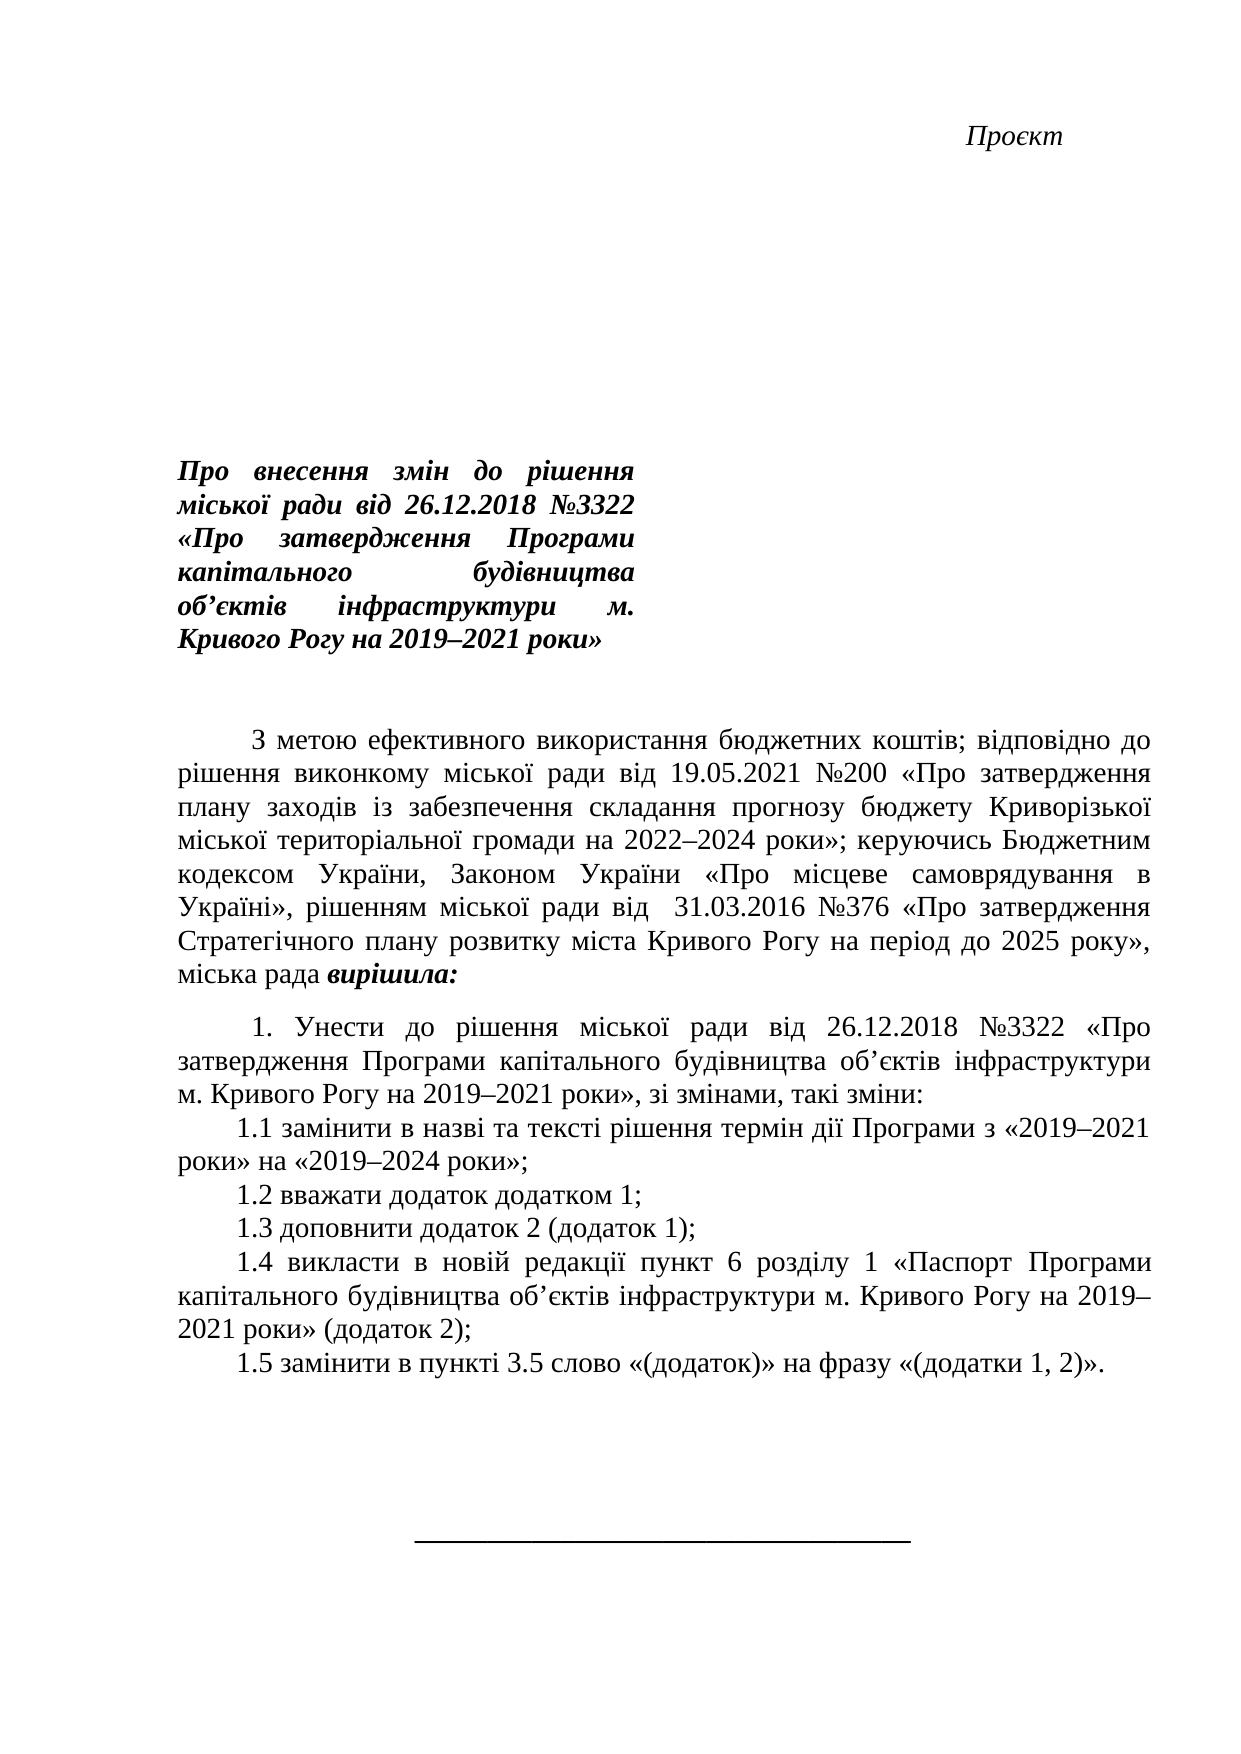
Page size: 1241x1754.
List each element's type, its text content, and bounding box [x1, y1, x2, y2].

text 1.4 викласти в новій редакції пункт 6 розділу 1 «Паспорт Програми капітального будівництва об’єктів інфраструктури м. Кривого Рогу на 2019–2021 роки» (додаток 2); [177, 1244, 1152, 1345]
text 1.3 доповнити додаток 2 (додаток 1); [177, 1211, 1152, 1244]
text 1.1 замінити в назві та тексті рішення термін дії Програми з «2019–2021 роки» на «2019–2024 роки»; [177, 1110, 1152, 1177]
text 1.5 замінити в пункті 3.5 слово «(додаток)» на фразу «(додатки 1, 2)». [177, 1345, 1152, 1378]
text __________________________________ [177, 1512, 1152, 1546]
text 1.2 вважати додаток додатком 1; [177, 1177, 1152, 1211]
text 1. Унести до рішення міської ради від 26.12.2018 №3322 «Про затвердження Програми капітального будівництва об’єктів інфраструктури м. Кривого Рогу на 2019–2021 роки», зі змінами, такі зміни: [177, 1009, 1152, 1110]
text Проєкт [162, 118, 1063, 152]
text З метою ефективного використання бюджетних коштів; відповідно до рішення виконкому міської ради від 19.05.2021 №200 «Про затвердження плану заходів із забезпечення складання прогнозу бюджету Криворізької міської територіальної громади на 2022–2024 роки»; керуючись Бюджетним кодексом України, Законом України «Про місцеве самоврядування в Україні», рішенням міської ради від 31.03.2016 №376 «Про затвердження Стратегічного плану розвитку міста Кривого Рогу на період до 2025 року», міська рада вирішила: [177, 722, 1152, 990]
text Про внесення змін до рішення міської ради від 26.12.2018 №3322 «Про затвердження Програми капітального будівництва об’єктів інфраструктури м. Кривого Рогу на 2019–2021 роки» [177, 453, 635, 655]
